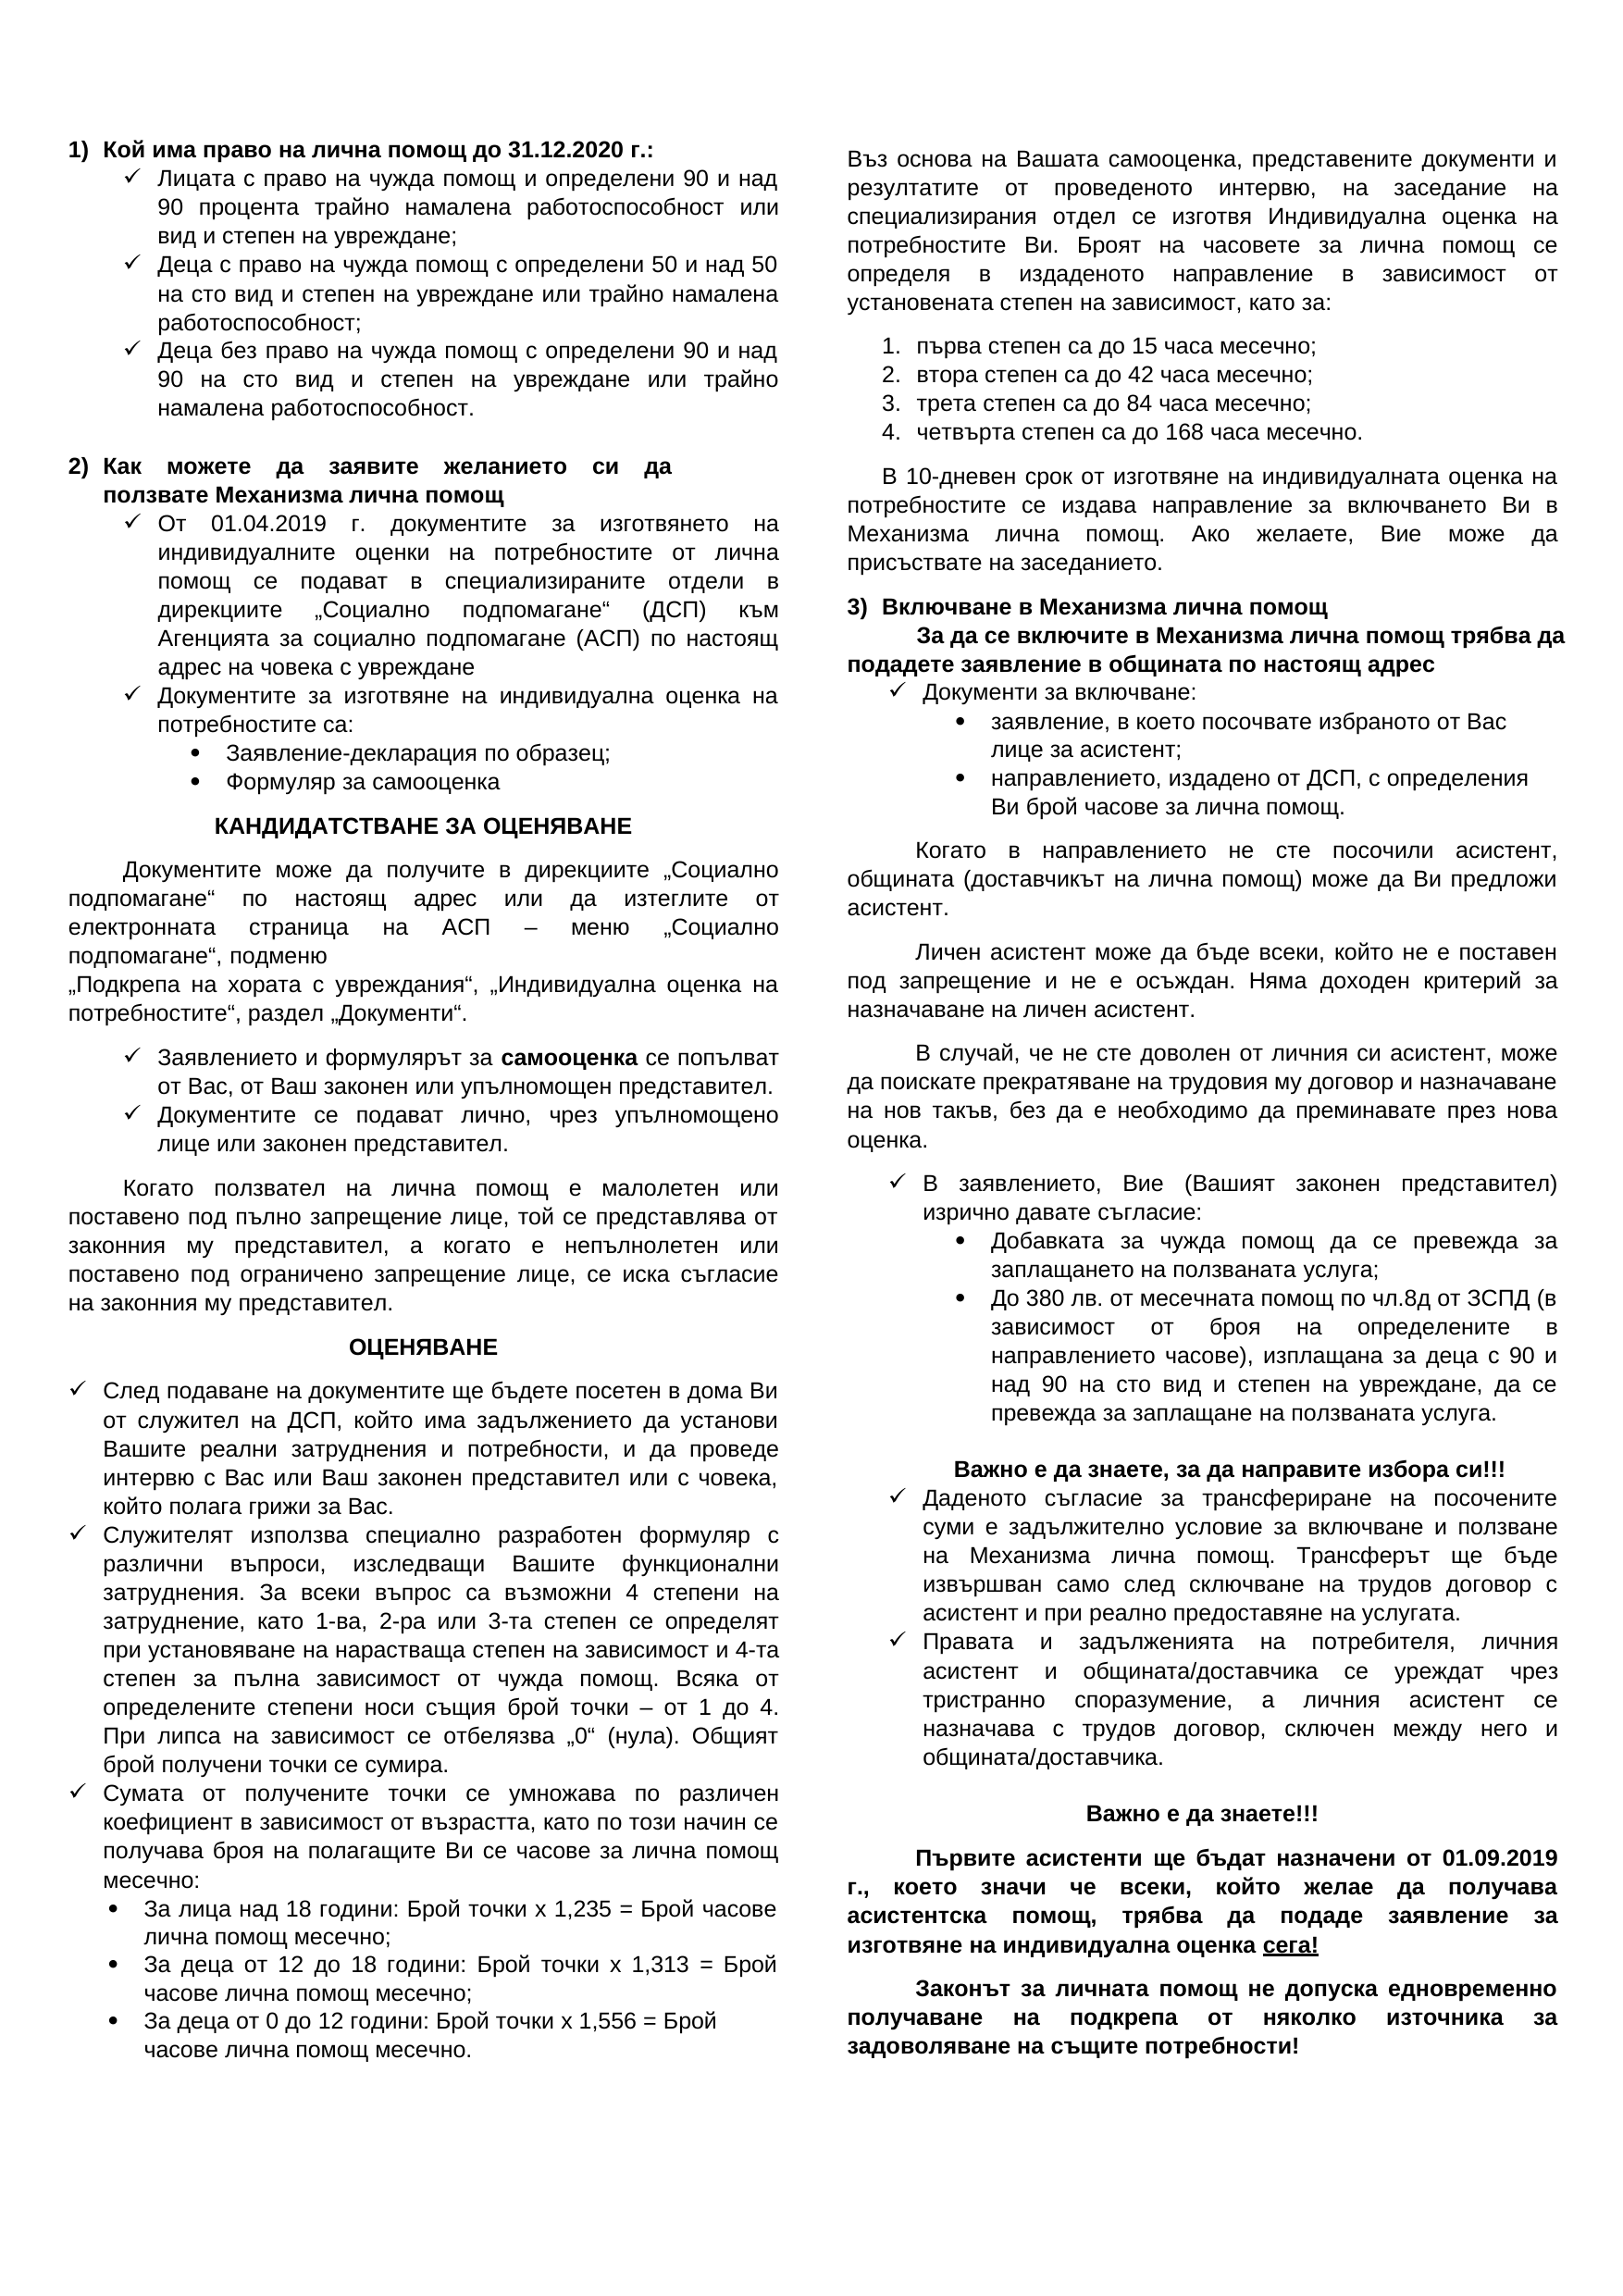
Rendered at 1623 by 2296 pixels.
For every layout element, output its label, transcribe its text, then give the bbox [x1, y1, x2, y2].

list От 01.04.2019 г. документите за изготвянето на индивидуалните оценки на потребностите от лична помощ се подават в специализираните отдели в дирекциите „Социално подпомагане“ (ДСП) към Агенцията за социално подпомагане (АСП) по настоящ адрес на човека с увреждане [123, 510, 779, 680]
list Правата и задълженията на потребителя, личния асистент и общината/доставчика се уреждат чрез тристранно споразумение, а личния асистент се назначава с трудов договор, сключен между него и общината/доставчика. [887, 1628, 1558, 1769]
text Първите асистенти ще бъдат назначени от 01.09.2019 г., което значи че всеки, който желае да получава асистентска помощ, трябва да подаде заявление за изготвяне на индивидуална оценка сега! [847, 1844, 1557, 1957]
subtitle ОЦЕНЯВАНЕ [213, 1334, 634, 1359]
list трета степен са до 84 часа месечно; [882, 390, 1605, 416]
subtitle КАНДИДАТСТВАНЕ ЗА ОЦЕНЯВАНЕ [213, 812, 633, 838]
text „Подкрепа на хората с увреждания“, „Индивидуална оценка на потребностите“, раздел „Документи“. [68, 971, 779, 1026]
text Когато ползвател на лична помощ е малолетен или поставено под пълно запрещение лице, той се представлява от законния му представител, а когато е непълнолетен или поставено под ограничено запрещение лице, се иска съгласие на законния му представител. [68, 1174, 779, 1316]
text Личен асистент може да бъде всеки, който не е поставен под запрещение и не е осъждан. Няма доходен критерий за назначаване на личен асистент. [847, 938, 1558, 1022]
list В заявлението, Вие (Вашият законен представител) изрично давате съгласие: [887, 1170, 1558, 1225]
list За деца от 12 до 18 години: Брой точки х 1,313 = Брой часове лична помощ месечно; [109, 1951, 779, 2006]
list След подаване на документите ще бъдете посетен в дома Ви от служител на ДСП, който има задължението да установи Вашите реални затруднения и потребности, и да проведе интервю с Вас или Ваш законен представител или с човека, който полага грижи за Вас. [68, 1377, 779, 1519]
list Служителят използва специално разработен формуляр с различни въпроси, изследващи Вашите функционални затруднения. За всеки въпрос са възможни 4 степени на затруднение, като 1-ва, 2-ра или 3-та степен се определят при установяване на нарастваща степен на зависимост и 4-та степен за пълна зависимост от чужда помощ. Всяка от определените степени носи същия брой точки – от 1 до 4. При липса на зависимост се отбелязва „0“ (нула). Общият брой получени точки се сумира. [68, 1521, 779, 1778]
text За да се включите в Механизма лична помощ трябва да подадете заявление в общината по настоящ адрес [847, 622, 1605, 677]
text В случай, че не сте доволен от личния си асистент, може да поискате прекратяване на трудовия му договор и назначаване на нов такъв, без да е необходимо да преминавате през нова оценка. [847, 1039, 1558, 1152]
list Лицата с право на чужда помощ и определени 90 и над 90 процента трайно намалена работоспособност или вид и степен на увреждане; [123, 165, 779, 249]
list заявление, в което посочвате избраното от Вас лице за асистент; [956, 708, 1557, 763]
list Сумата от получените точки се умножава по различен коефициент в зависимост от възрастта, като по този начин се получава броя на полагащите Ви се часове за лична помощ месечно: [68, 1780, 779, 1893]
list Документите се подават лично, чрез упълномощено лице или законен представител. [123, 1101, 779, 1157]
subtitle Важно е да знаете, за да направите избора си!!! [954, 1456, 1605, 1483]
subtitle Законът за личната помощ не допуска едновременно получаване на подкрепа от няколко източника за задоволяване на същите потребности! [847, 1975, 1558, 2059]
text Въз основа на Вашата самооценка, представените документи и резултатите от проведеното интервю, на заседание на специализирания отдел се изготвя Индивидуална оценка на потребностите Ви. Броят на часовете за лична помощ се определя в издаденото направление в зависимост от установената степен на зависимост, като за: [847, 145, 1558, 316]
list Документите за изготвяне на индивидуална оценка на потребностите са: [123, 682, 779, 738]
subtitle Кой има право на лична помощ до 31.12.2020 г.: [68, 136, 783, 163]
subtitle Важно е да знаете!!! [1084, 1801, 1320, 1827]
list Деца без право на чужда помощ с определени 90 и над [123, 337, 783, 364]
list Даденото съгласие за трансфериране на посочените суми е задължително условие за включване и ползване на Механизма лична помощ. Трансферът ще бъде извършван само след сключване на трудов договор с асистент и при реално предоставяне на услугата. [887, 1484, 1558, 1626]
list четвърта степен са до 168 часа месечно. [882, 418, 1605, 445]
list направлението, издадено от ДСП, с определения Ви брой часове за лична помощ. [956, 764, 1558, 819]
list втора степен са до 42 часа месечно; [882, 361, 1605, 388]
list Формуляр за самооценка [192, 768, 783, 795]
text 90 на сто вид и степен на увреждане или трайно намалена работоспособност. [157, 366, 779, 421]
list До 380 лв. от месечната помощ по чл.8д от ЗСПД (в зависимост от броя на определените в направлението часове), изплащана за деца с 90 и над 90 на сто вид и степен на увреждане, да се превежда за заплащане на ползваната услуга. [956, 1284, 1558, 1426]
list Деца с право на чужда помощ с определени 50 и над 50 на сто вид и степен на увреждане или трайно намалена работоспособност; [123, 251, 779, 335]
text В 10-дневен срок от изготвяне на индивидуалната оценка на потребностите се издава направление за включването Ви в Механизма лична помощ. Ако желаете, Вие може да присъствате на заседанието. [847, 463, 1558, 576]
text Когато в направлението не сте посочили асистент, общината (доставчикът на лична помощ) може да Ви предложи асистент. [847, 837, 1558, 921]
list Документи за включване: [887, 679, 1605, 706]
list първа степен са до 15 часа месечно; [882, 332, 1605, 359]
list Добавката за чужда помощ да се превежда за заплащането на ползваната услуга; [956, 1227, 1557, 1283]
list За деца от 0 до 12 години: Брой точки х 1,556 = Брой часове лична помощ месечно. [109, 2007, 779, 2063]
list Заявление-декларация по образец; [192, 739, 783, 766]
subtitle Как можете да заявите желанието си да ползвате Механизма лична помощ [68, 453, 673, 507]
list За лица над 18 години: Брой точки х 1,235 = Брой часове лична помощ месечно; [109, 1894, 779, 1950]
subtitle Включване в Механизма лична помощ [847, 593, 1605, 620]
text Документите може да получите в дирекциите „Социално подпомагане“ по настоящ адрес или да изтеглите от електронната страница на АСП – меню „Социално подпомагане“, подменю [68, 856, 779, 969]
list Заявлението и формулярът за самооценка се попълват от Вас, от Ваш законен или упълномощен представител. [123, 1044, 779, 1099]
